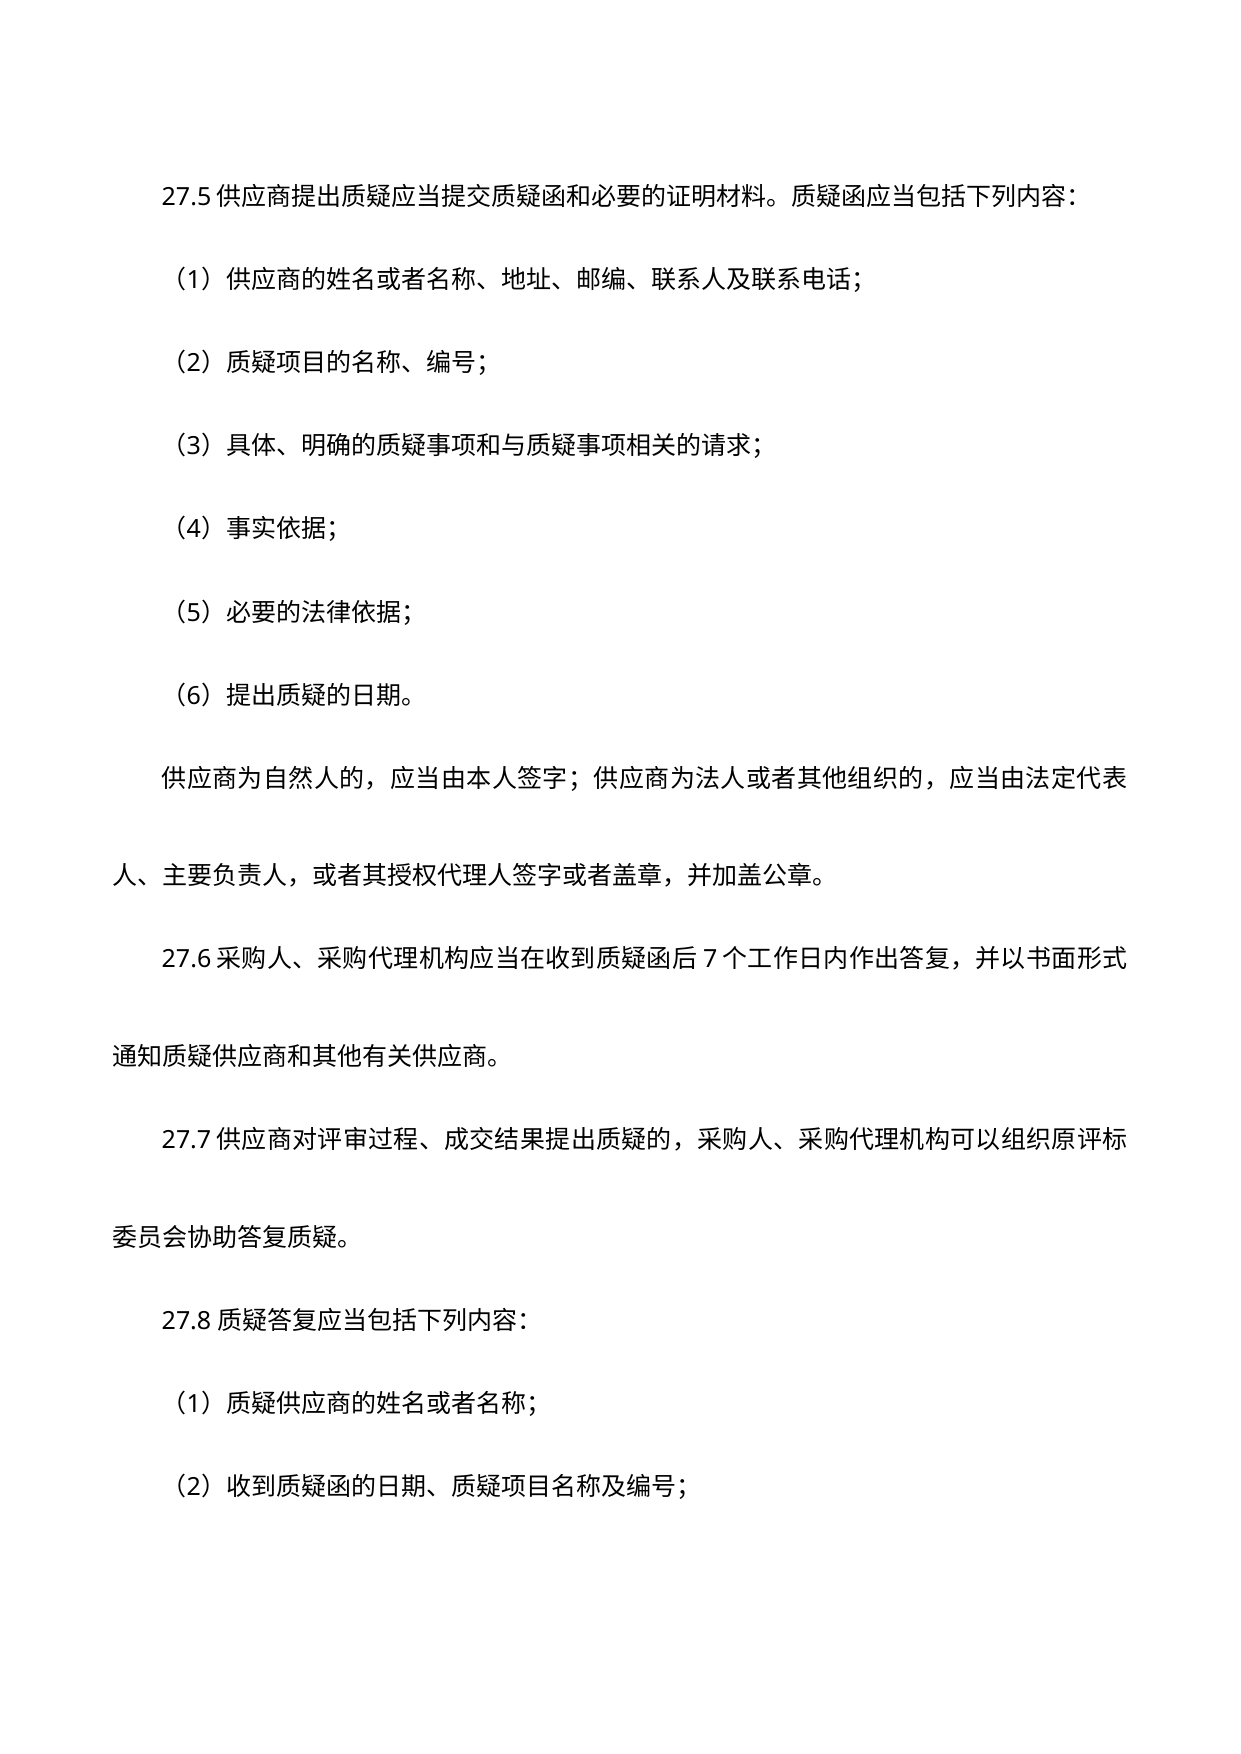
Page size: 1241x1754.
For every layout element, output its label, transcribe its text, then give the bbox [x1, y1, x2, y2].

text （1）供应商的姓名或者名称、地址、邮编、联系人及联系电话； [112, 245, 1128, 310]
text 27.8 质疑答复应当包括下列内容： [112, 1286, 1128, 1351]
text 供应商为自然人的，应当由本人签字；供应商为法人或者其他组织的，应当由法定代表人、主要负责人，或者其授权代理人签字或者盖章，并加盖公章。 [112, 744, 1128, 906]
text （1）质疑供应商的姓名或者名称； [112, 1369, 1128, 1434]
text （3）具体、明确的质疑事项和与质疑事项相关的请求； [112, 411, 1128, 476]
text （2）质疑项目的名称、编号； [112, 328, 1128, 393]
text （2）收到质疑函的日期、质疑项目名称及编号； [112, 1452, 1128, 1517]
text （5）必要的法律依据； [112, 578, 1128, 643]
text 27.7供应商对评审过程、成交结果提出质疑的，采购人、采购代理机构可以组织原评标委员会协助答复质疑。 [112, 1105, 1128, 1268]
text 27.6采购人、采购代理机构应当在收到质疑函后7个工作日内作出答复，并以书面形式通知质疑供应商和其他有关供应商。 [112, 924, 1128, 1087]
text 27.5供应商提出质疑应当提交质疑函和必要的证明材料。质疑函应当包括下列内容： [112, 162, 1128, 227]
text （6）提出质疑的日期。 [112, 661, 1128, 726]
text （4）事实依据； [112, 494, 1128, 559]
